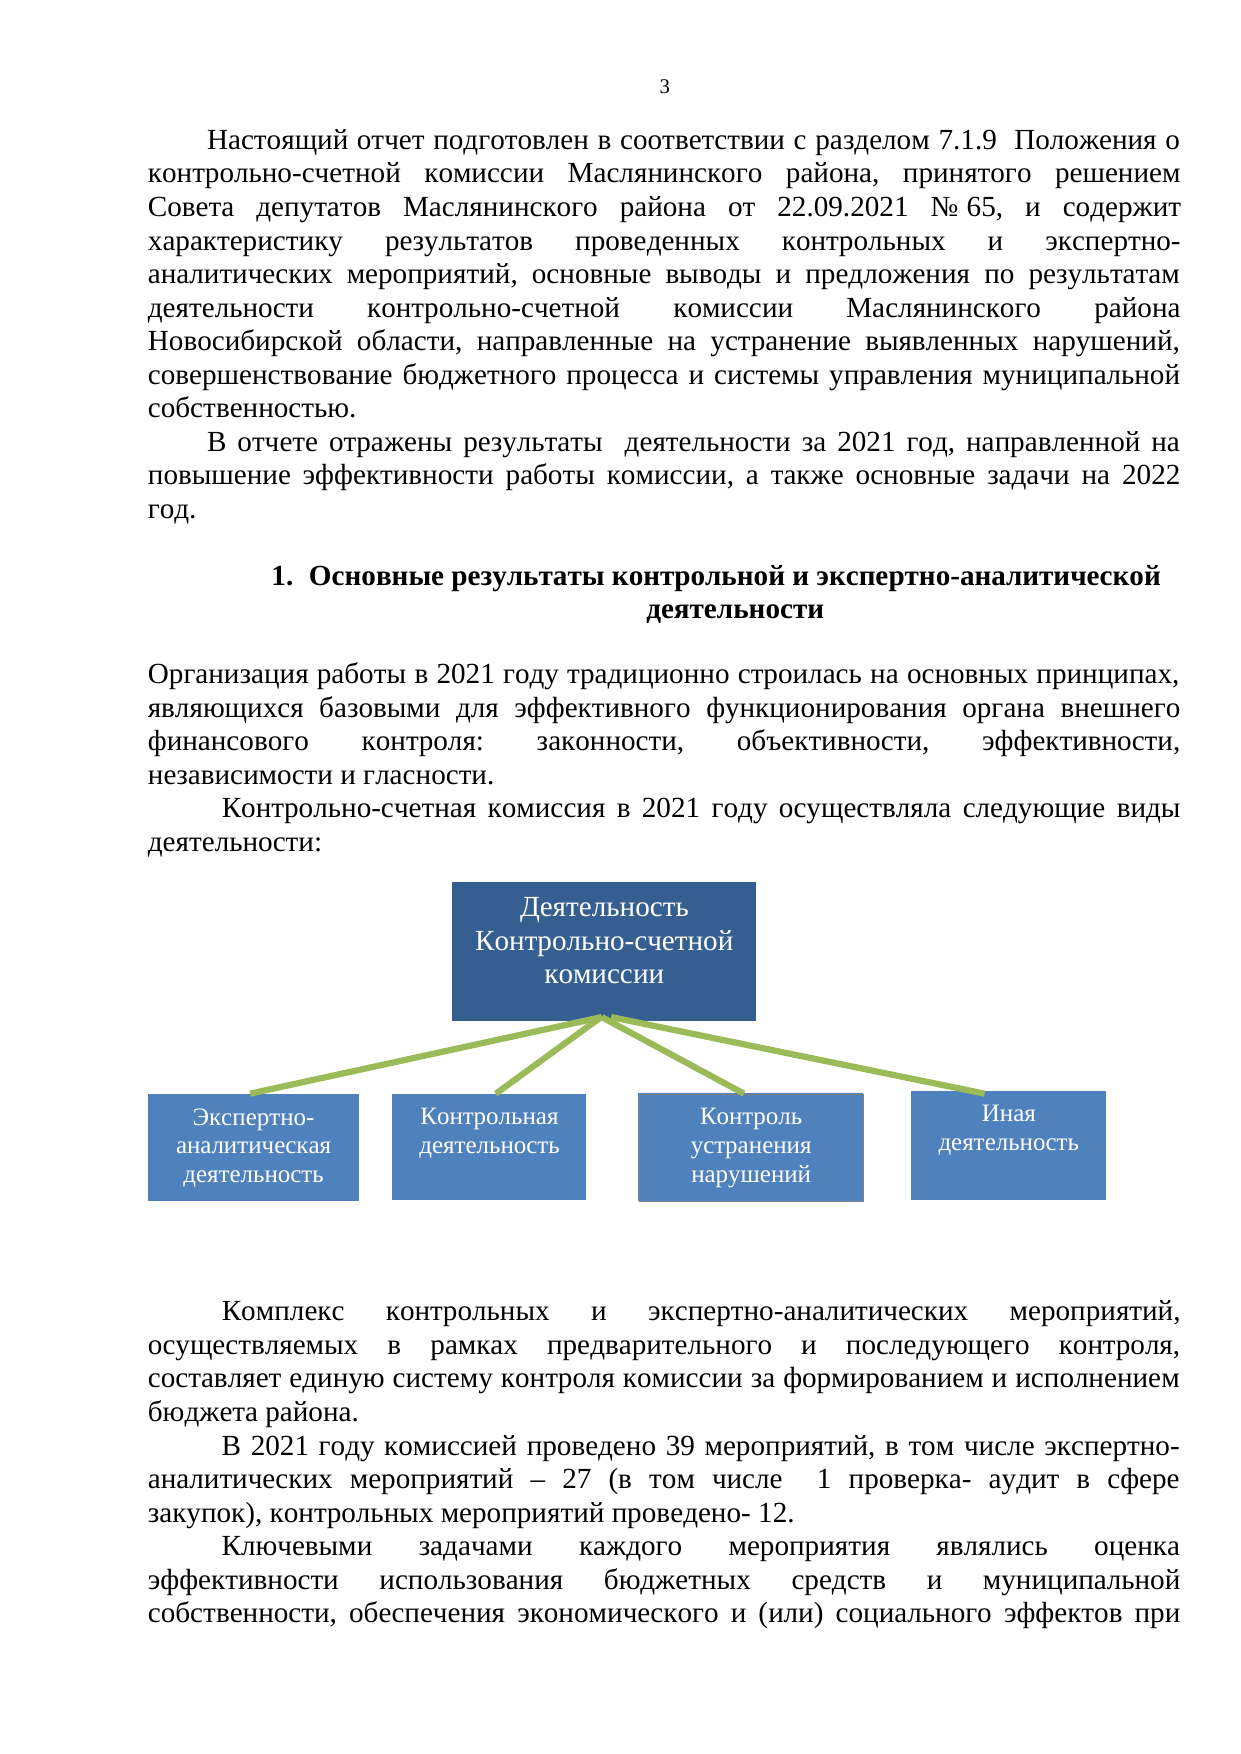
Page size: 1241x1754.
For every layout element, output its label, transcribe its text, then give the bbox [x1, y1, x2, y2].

text Организация работы в 2021 году традиционно строилась на основных принципах, являющихся базовыми для эффективного функционирования органа внешнего финансового контроля: законности, объективности, эффективности, независимости и гласности. [148, 656, 1181, 790]
text В отчете отражены результаты деятельности за 2021 год, направленной на повышение эффективности работы комиссии, а также основные задачи на 2022 год. [148, 424, 1181, 524]
text В 2021 году комиссией проведено 39 мероприятий, в том числе экспертно-аналитических мероприятий – 27 (в том числе 1 проверка- аудит в сфере закупок), контрольных мероприятий проведено- 12. [148, 1428, 1181, 1528]
text Контрольно-счетная комиссия в 2021 году осуществляла следующие виды деятельности: [148, 790, 1181, 857]
list Основные результаты контрольной и экспертно-аналитической деятельности [251, 558, 1181, 625]
text Комплекс контрольных и экспертно-аналитических мероприятий, осуществляемых в рамках предварительного и последующего контроля, составляет единую систему контроля комиссии за формированием и исполнением бюджета района. [148, 1293, 1181, 1428]
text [148, 1528, 1181, 1629]
text Настоящий отчет подготовлен в соответствии с разделом 7.1.9 Положения о контрольно-счетной комиссии Маслянинского района, принятого решением Совета депутатов Маслянинского района от 22.09.2021 № 65, и содержит характеристику результатов проведенных контрольных и экспертно-аналитических мероприятий, основные выводы и предложения по результатам деятельности контрольно-счетной комиссии Маслянинского района Новосибирской области, направленные на устранение выявленных нарушений, совершенствование бюджетного процесса и системы управления муниципальной собственностью. [148, 122, 1181, 424]
